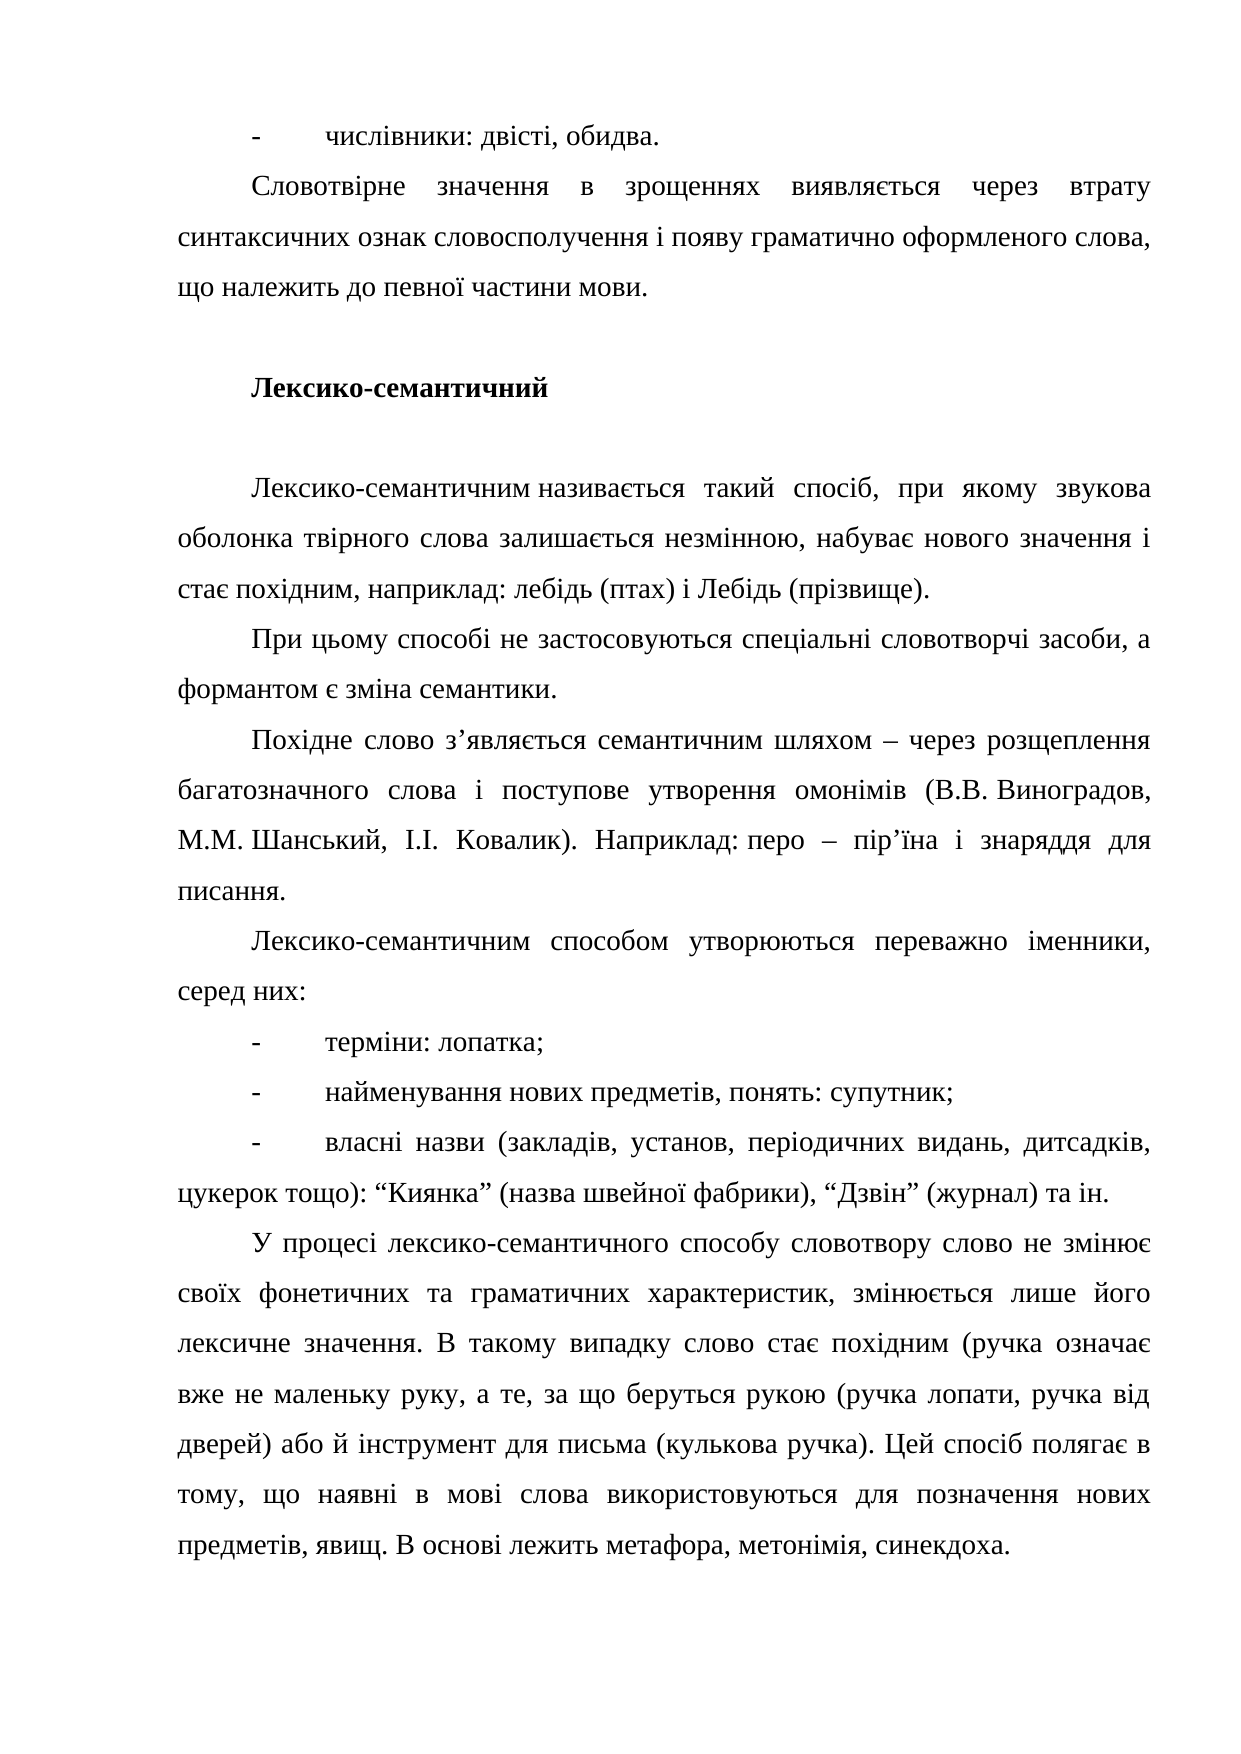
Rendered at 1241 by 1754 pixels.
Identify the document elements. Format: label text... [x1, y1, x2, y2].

text При цьому способі не застосовуються спеціальні словотворчі засоби, а формантом є зміна семантики. [177, 621, 1152, 705]
text Похідне слово з’являється семантичним шляхом – через розщеплення багатозначного слова і поступове утворення омонімів (В.В. Виноградов, М.М. Шанський, І.І. Ковалик). Наприклад: перо – пір’їна і знаряддя для писання. [177, 722, 1152, 906]
text У процесі лексико-семантичного способу словотвору слово не змінює своїх фонетичних та граматичних характеристик, змінюється лише його лексичне значення. В такому випадку слово стає похідним (ручка означає вже не маленьку руку, a те, за що беруться рукою (ручка лопати, ручка від дверей) або й інструмент для письма (кулькова ручка). Цей спосіб полягає в тому, що наявні в мові слова використовуються для позначення нових предметів, явищ. В основі лежить метафора, метонімія, синекдоха. [177, 1225, 1152, 1560]
text Лексико-семантичним називається такий спосіб, при якому звукова оболонка твірного слова залишається незмінною, набуває нового значення і стає похідним, наприклад: лебідь (птах) і Лебідь (прізвище). [177, 470, 1152, 604]
list власні назви (закладів, установ, періодичних видань, дитсадків, цукерок тощо): “Киянка” (назва швейної фабрики), “Дзвін” (журнал) та ін. [177, 1124, 1152, 1208]
text Лексико-семантичний [177, 370, 1152, 403]
text Лексико-семантичним способом утворюються переважно іменники, серед них: [177, 923, 1152, 1007]
list найменування нових предметів, понять: супутник; [177, 1074, 1152, 1108]
text Словотвірне значення в зрощеннях виявляється через втрату синтаксичних ознак словосполучення і появу граматично оформленого слова, що належить до певної частини мови. [177, 168, 1152, 303]
list терміни: лопатка; [177, 1024, 1152, 1057]
list числівники: двісті, обидва. [177, 118, 1152, 152]
